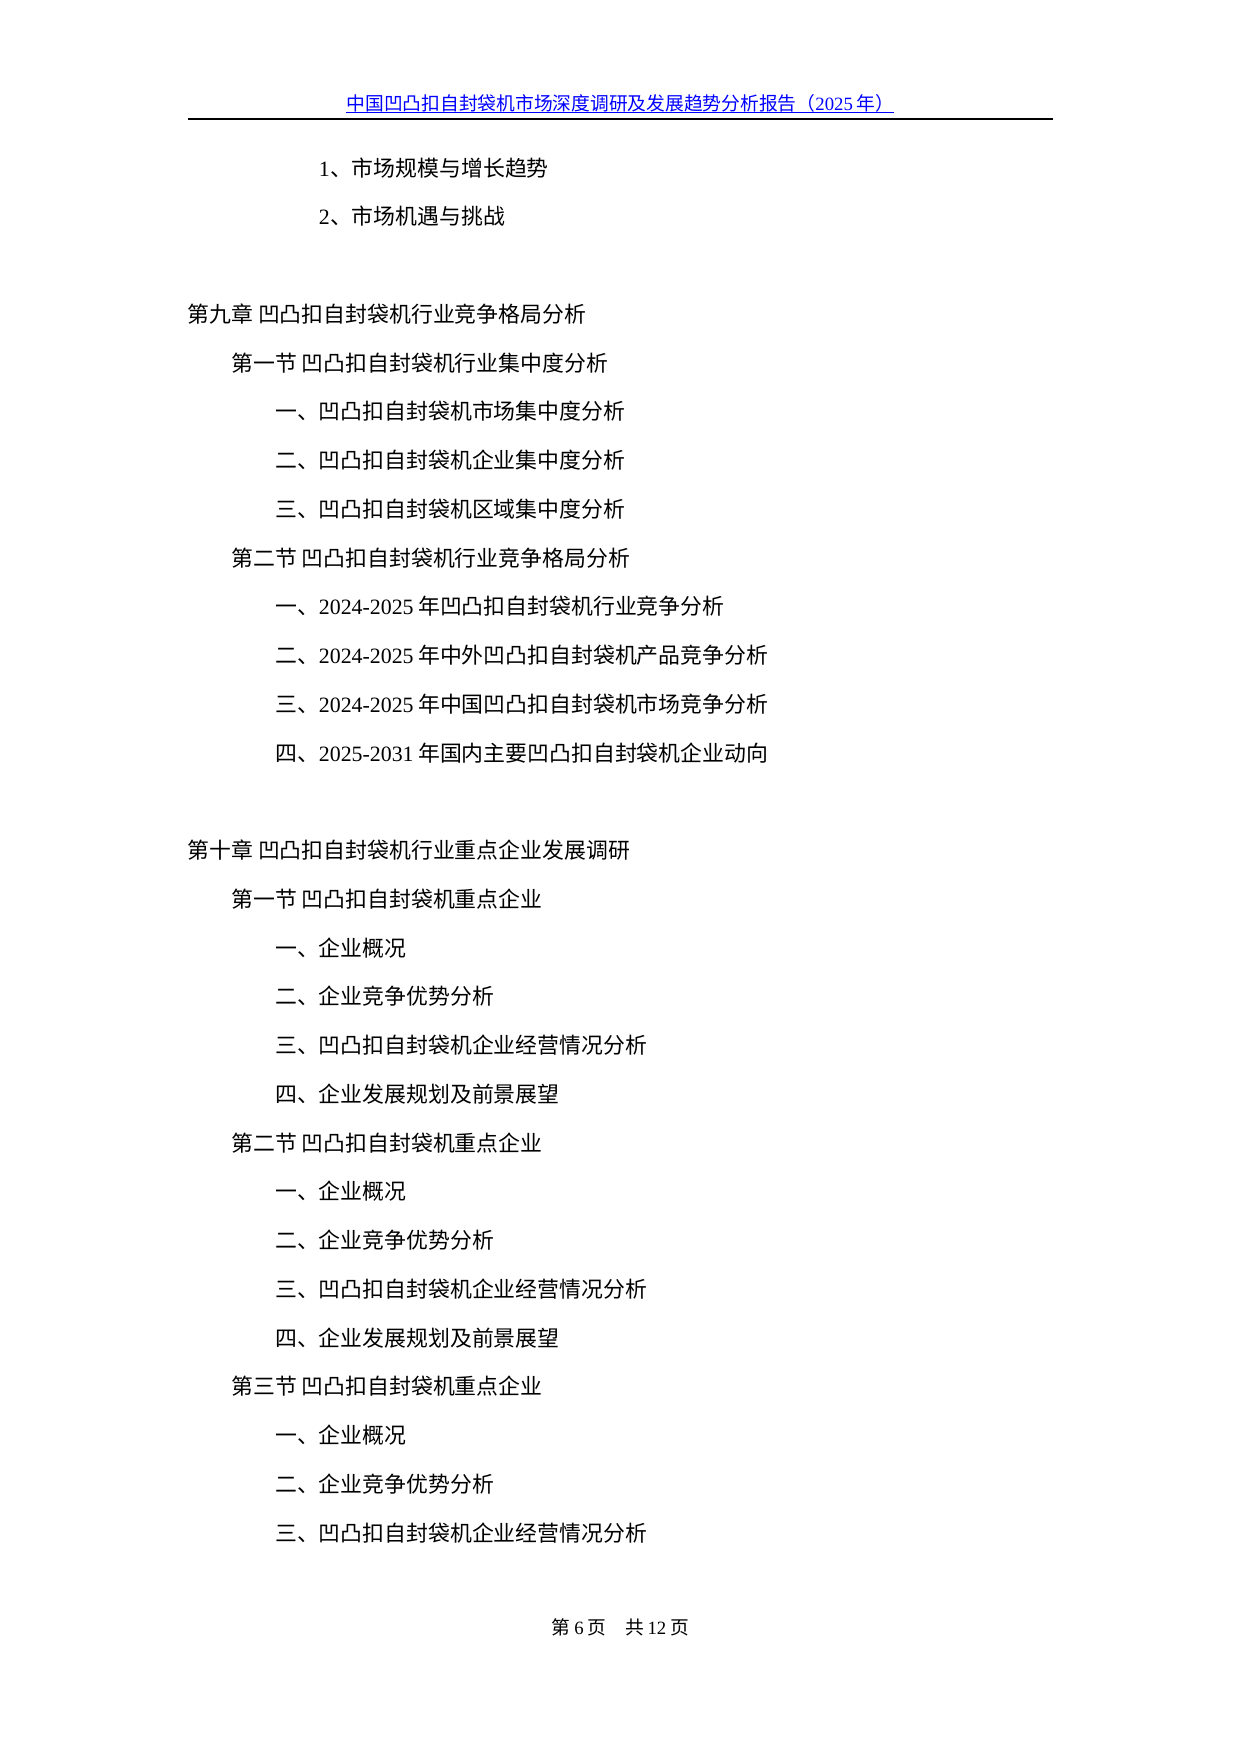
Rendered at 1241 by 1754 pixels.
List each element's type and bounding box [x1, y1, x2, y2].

text [187, 150, 1053, 1548]
